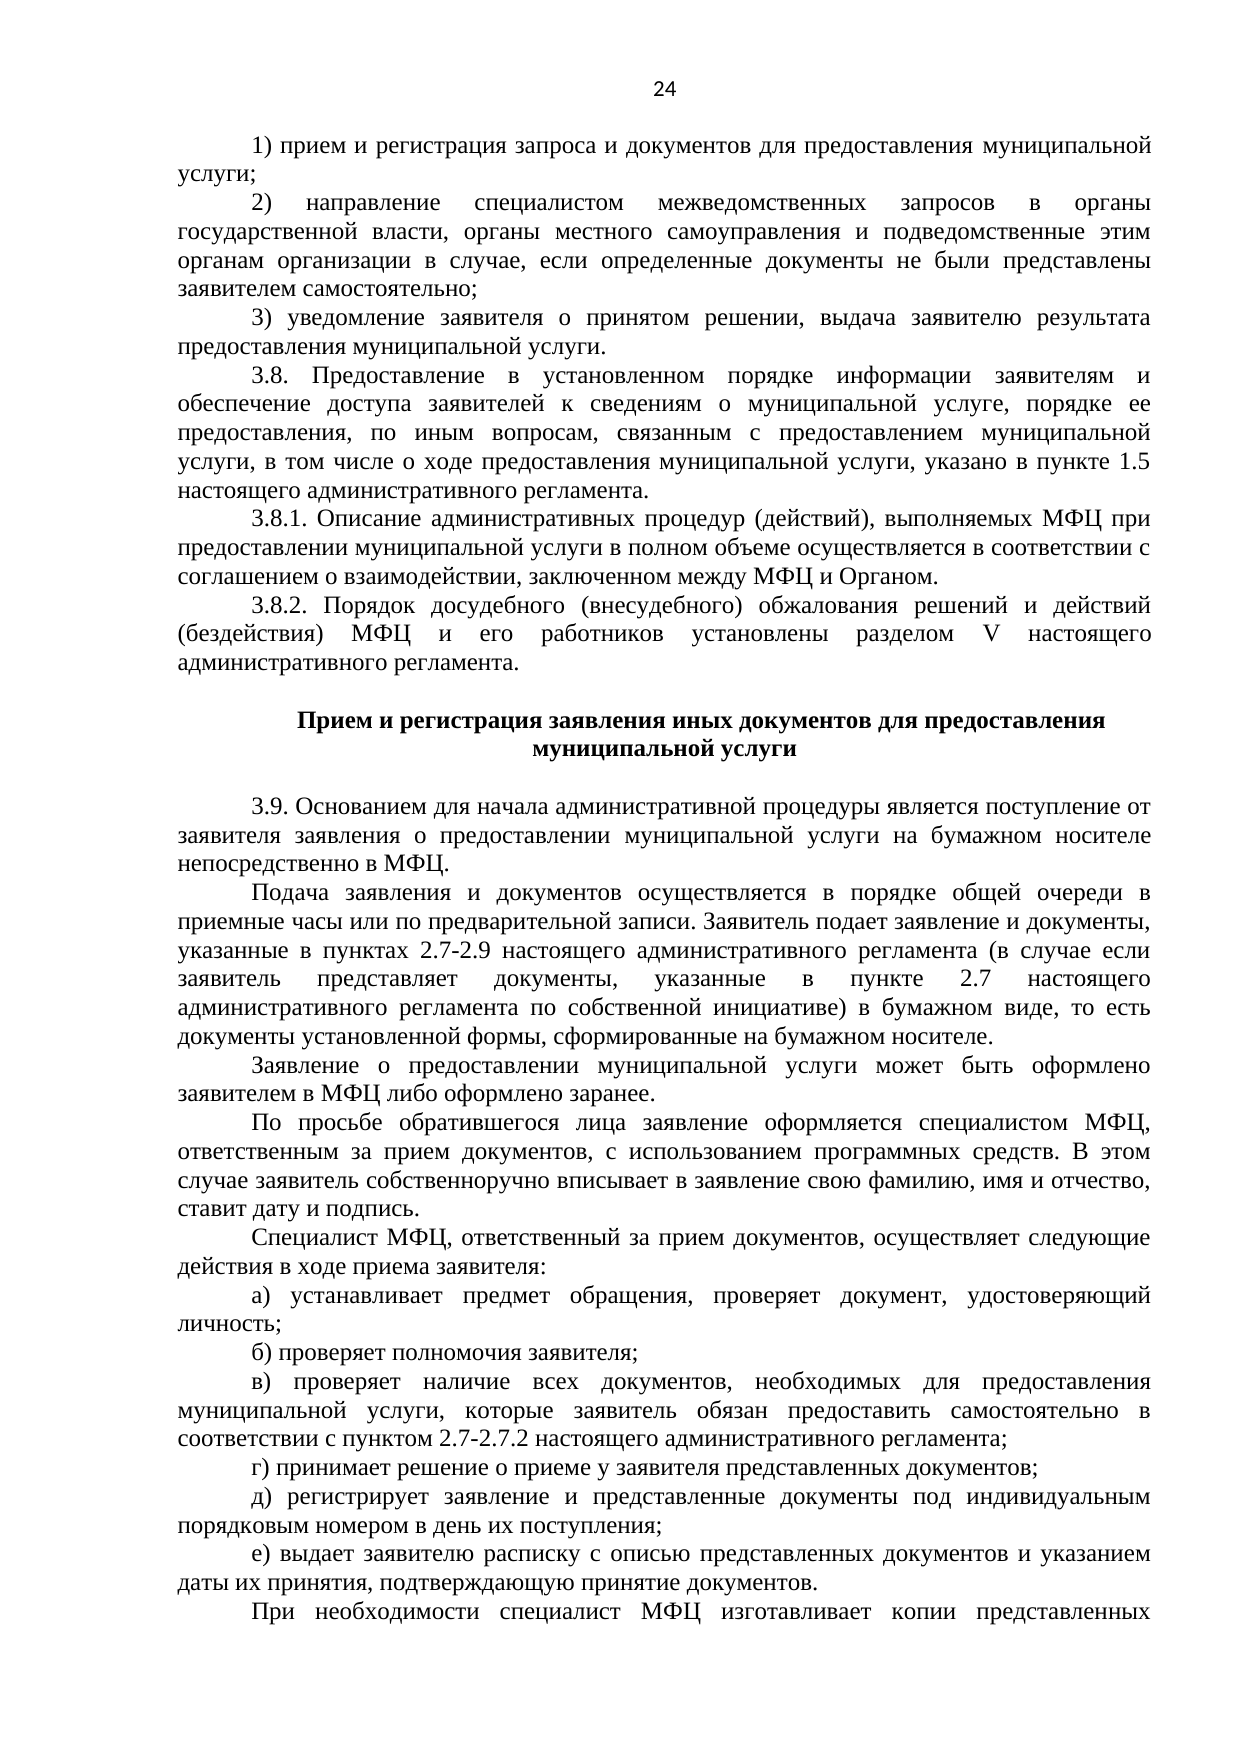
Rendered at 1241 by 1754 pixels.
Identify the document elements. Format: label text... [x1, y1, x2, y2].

text 3.8. Предоставление в установленном порядке информации заявителям и обеспечение доступа заявителей к сведениям о муниципальной услуге, порядке ее предоставления, по иным вопросам, связанным с предоставлением муниципальной услуги, в том числе о ходе предоставления муниципальной услуги, указано в пункте 1.5 настоящего административного регламента. [177, 360, 1152, 503]
text д) регистрирует заявление и представленные документы под индивидуальным порядковым номером в день их поступления; [177, 1481, 1152, 1538]
text Прием и регистрация заявления иных документов для предоставления муниципальной услуги [177, 705, 1152, 762]
text 3.8.1. Описание административных процедур (действий), выполняемых МФЦ при предоставлении муниципальной услуги в полном объеме осуществляется в соответствии с соглашением о взаимодействии, заключенном между МФЦ и Органом. [177, 503, 1152, 590]
text 2) направление специалистом межведомственных запросов в органы государственной власти, органы местного самоуправления и подведомственные этим органам организации в случае, если определенные документы не были представлены заявителем самостоятельно; [177, 187, 1152, 302]
text б) проверяет полномочия заявителя; [177, 1337, 1152, 1366]
text 3.8.2. Порядок досудебного (внесудебного) обжалования решений и действий (бездействия) МФЦ и его работников установлены разделом V настоящего административного регламента. [177, 590, 1152, 676]
text 1) прием и регистрация запроса и документов для предоставления муниципальной услуги; [177, 130, 1152, 187]
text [177, 1596, 1152, 1625]
text Заявление о предоставлении муниципальной услуги может быть оформлено заявителем в МФЦ либо оформлено заранее. [177, 1050, 1152, 1107]
text г) принимает решение о приеме у заявителя представленных документов; [177, 1452, 1152, 1481]
text а) устанавливает предмет обращения, проверяет документ, удостоверяющий личность; [177, 1280, 1152, 1337]
text Подача заявления и документов осуществляется в порядке общей очереди в приемные часы или по предварительной записи. Заявитель подает заявление и документы, указанные в пунктах 2.7-2.9 настоящего административного регламента (в случае если заявитель представляет документы, указанные в пункте 2.7 настоящего административного регламента по собственной инициативе) в бумажном виде, то есть документы установленной формы, сформированные на бумажном носителе. [177, 877, 1152, 1050]
text 3) уведомление заявителя о принятом решении, выдача заявителю результата предоставления муниципальной услуги. [177, 302, 1152, 360]
text Специалист МФЦ, ответственный за прием документов, осуществляет следующие действия в ходе приема заявителя: [177, 1222, 1152, 1280]
text е) выдает заявителю расписку с описью представленных документов и указанием даты их принятия, подтверждающую принятие документов. [177, 1538, 1152, 1596]
text 3.9. Основанием для начала административной процедуры является поступление от заявителя заявления о предоставлении муниципальной услуги на бумажном носителе непосредственно в МФЦ. [177, 791, 1152, 877]
text в) проверяет наличие всех документов, необходимых для предоставления муниципальной услуги, которые заявитель обязан предоставить самостоятельно в соответствии с пунктом 2.7-2.7.2 настоящего административного регламента; [177, 1366, 1152, 1452]
text По просьбе обратившегося лица заявление оформляется специалистом МФЦ, ответственным за прием документов, с использованием программных средств. В этом случае заявитель собственноручно вписывает в заявление свою фамилию, имя и отчество, ставит дату и подпись. [177, 1107, 1152, 1222]
